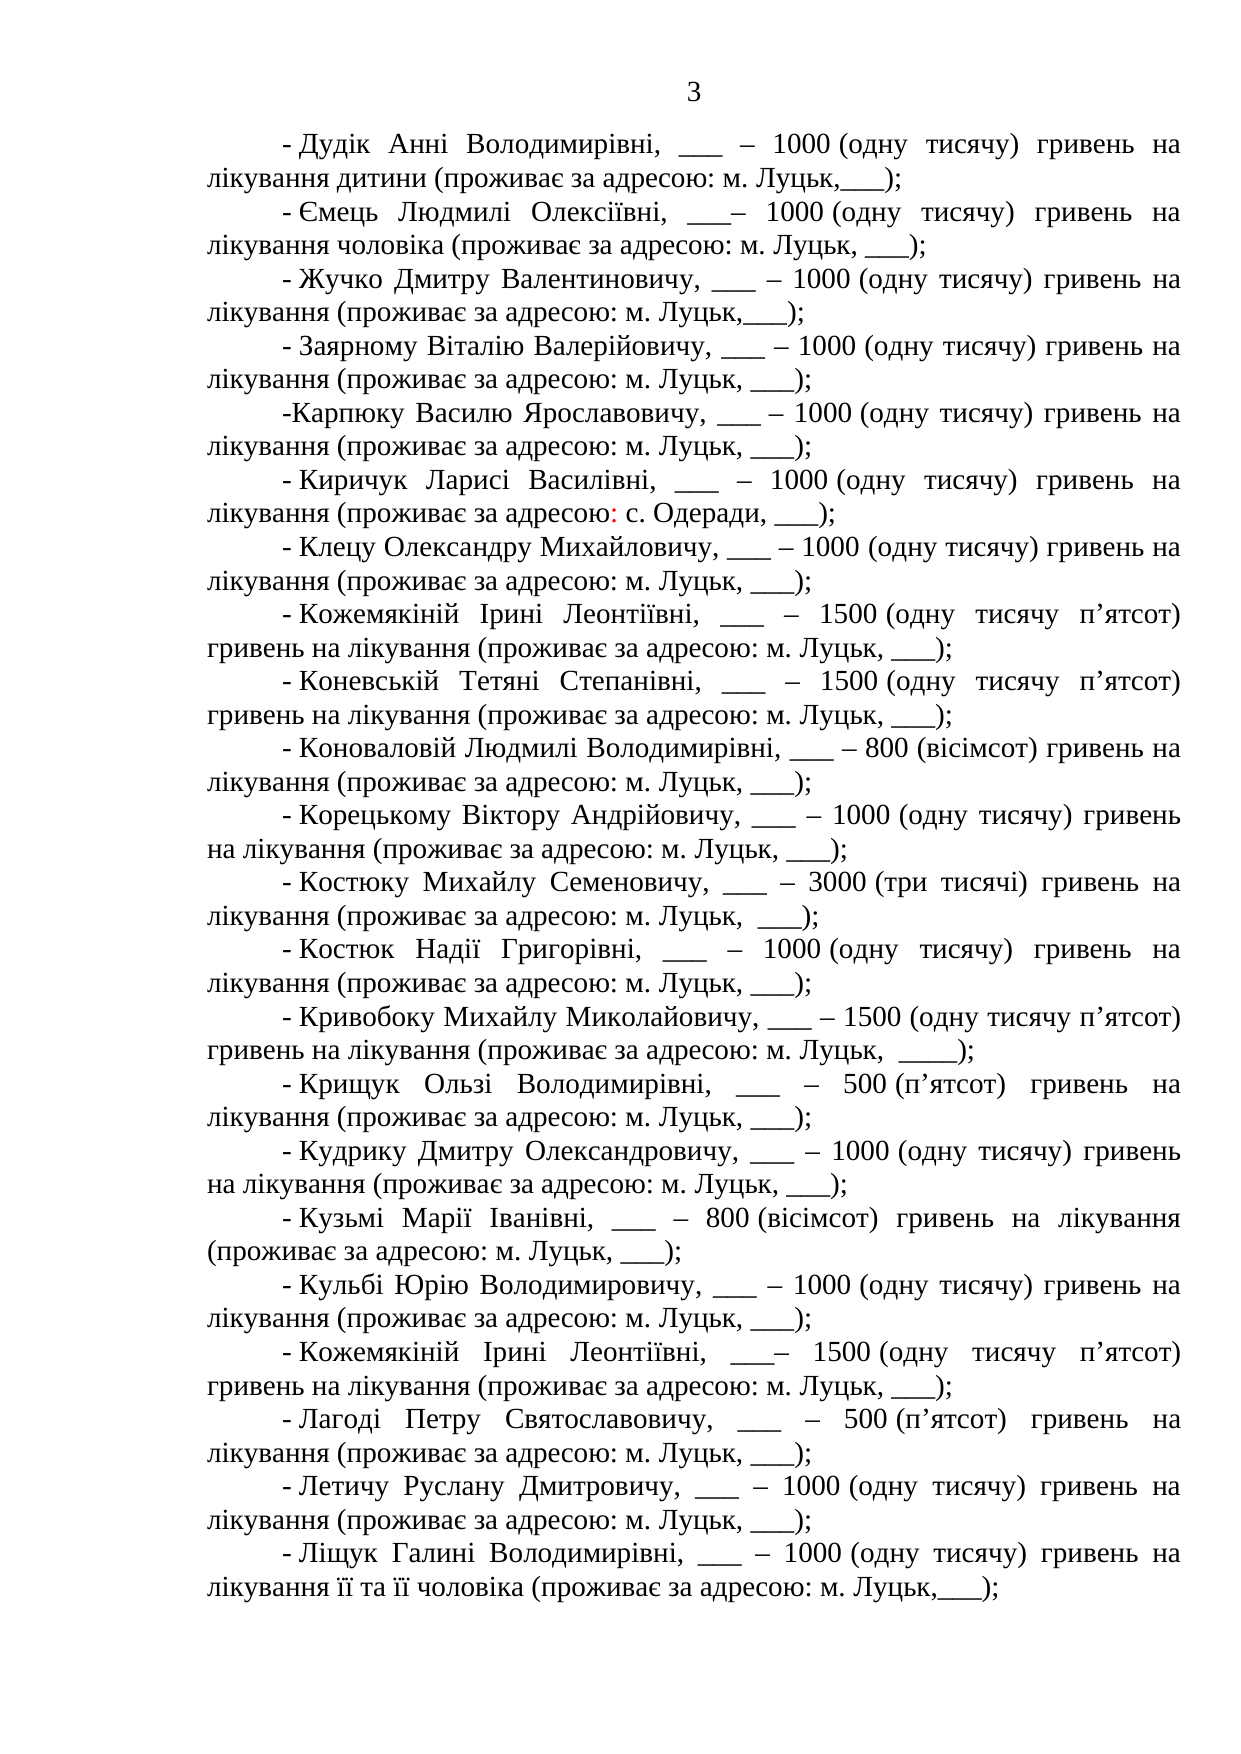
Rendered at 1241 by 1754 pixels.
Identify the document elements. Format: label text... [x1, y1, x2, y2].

text - Клецу Олександру Михайловичу, ___ – 1000 (одну тисячу) гривень на лікування (проживає за адресою: м. Луцьк, ___); [207, 529, 1181, 596]
text - Заярному Віталію Валерійовичу, ___ – 1000 (одну тисячу) гривень на лікування (проживає за адресою: м. Луцьк, ___); [207, 328, 1181, 395]
text - Летичу Руслану Дмитровичу, ___ – 1000 (одну тисячу) гривень на лікування (проживає за адресою: м. Луцьк, ___); [207, 1468, 1181, 1535]
text - Жучко Дмитру Валентиновичу, ___ – 1000 (одну тисячу) гривень на лікування (проживає за адресою: м. Луцьк,___); [207, 261, 1181, 328]
text - Коневській Тетяні Степанівні, ___ – 1500 (одну тисячу п’ятсот) гривень на лікування (проживає за адресою: м. Луцьк, ___); [207, 663, 1181, 730]
text - Кудрику Дмитру Олександровичу, ___ – 1000 (одну тисячу) гривень на лікування (проживає за адресою: м. Луцьк, ___); [207, 1133, 1181, 1200]
text - Кузьмі Марії Іванівні, ___ – 800 (вісімсот) гривень на лікування (проживає за адресою: м. Луцьк, ___); [207, 1200, 1181, 1267]
text -Карпюку Василю Ярославовичу, ___ – 1000 (одну тисячу) гривень на лікування (проживає за адресою: м. Луцьк, ___); [207, 395, 1181, 462]
text - Кривобоку Михайлу Миколайовичу, ___ – 1500 (одну тисячу п’ятсот) гривень на лікування (проживає за адресою: м. Луцьк, ____); [207, 999, 1181, 1066]
text - Крищук Ользі Володимирівні, ___ – 500 (п’ятсот) гривень на лікування (проживає за адресою: м. Луцьк, ___); [207, 1066, 1181, 1133]
text - Кожемякіній Ірині Леонтіївні, ___– 1500 (одну тисячу п’ятсот) гривень на лікування (проживає за адресою: м. Луцьк, ___); [207, 1334, 1181, 1401]
text - Костюк Надії Григорівні, ___ – 1000 (одну тисячу) гривень на лікування (проживає за адресою: м. Луцьк, ___); [207, 932, 1181, 999]
text - Ємець Людмилі Олексіївні, ___– 1000 (одну тисячу) гривень на лікування чоловіка (проживає за адресою: м. Луцьк, ___); [207, 194, 1181, 261]
text - Лагоді Петру Святославовичу, ___ – 500 (п’ятсот) гривень на лікування (проживає за адресою: м. Луцьк, ___); [207, 1401, 1181, 1468]
text - Ліщук Галині Володимирівні, ___ – 1000 (одну тисячу) гривень на лікування її та її чоловіка (проживає за адресою: м. Луцьк,___); [207, 1535, 1181, 1602]
text - Киричук Ларисі Василівні, ___ – 1000 (одну тисячу) гривень на лікування (проживає за адресою: с. Одеради, ___); [207, 462, 1181, 529]
text - Кожемякіній Ірині Леонтіївні, ___ – 1500 (одну тисячу п’ятсот) гривень на лікування (проживає за адресою: м. Луцьк, ___); [207, 596, 1181, 663]
text - Кульбі Юрію Володимировичу, ___ – 1000 (одну тисячу) гривень на лікування (проживає за адресою: м. Луцьк, ___); [207, 1267, 1181, 1334]
text - Коноваловій Людмилі Володимирівні, ___ – 800 (вісімсот) гривень на лікування (проживає за адресою: м. Луцьк, ___); [207, 730, 1181, 797]
text - Корецькому Віктору Андрійовичу, ___ – 1000 (одну тисячу) гривень на лікування (проживає за адресою: м. Луцьк, ___); [207, 797, 1181, 864]
text - Костюку Михайлу Семеновичу, ___ – 3000 (три тисячі) гривень на лікування (проживає за адресою: м. Луцьк, ___); [207, 864, 1181, 932]
text - Дудік Анні Володимирівні, ___ – 1000 (одну тисячу) гривень на лікування дитини (проживає за адресою: м. Луцьк,___); [207, 127, 1181, 194]
